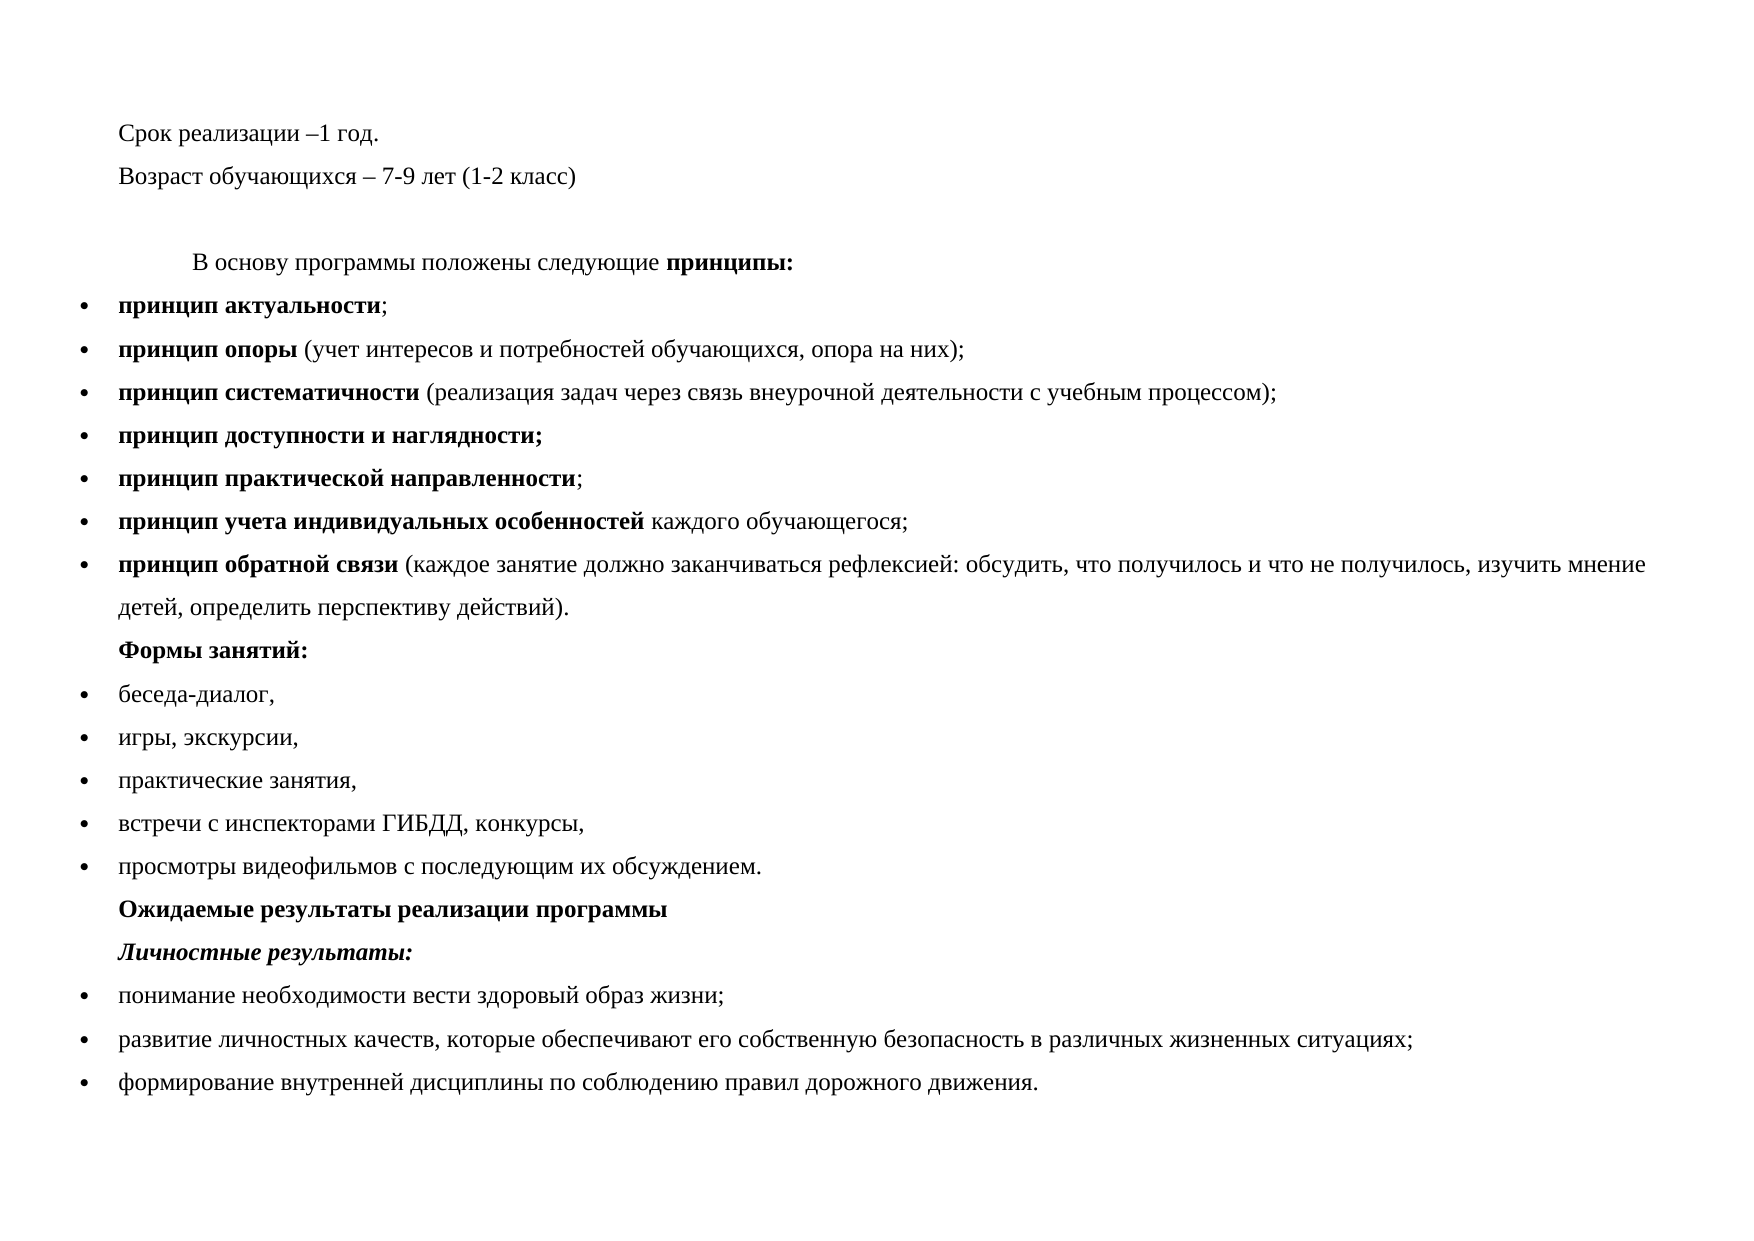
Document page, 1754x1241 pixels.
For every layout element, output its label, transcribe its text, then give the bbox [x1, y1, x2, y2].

list практические занятия, [81, 765, 1665, 794]
list принцип практической направленности; [81, 463, 1665, 492]
text В основу программы положены следующие принципы: [118, 247, 1665, 276]
list игры, экскурсии, [81, 722, 1665, 751]
list принцип актуальности; [81, 291, 1665, 319]
text Ожидаемые результаты реализации программы [118, 894, 1665, 923]
list встречи с инспекторами ГИБДД, конкурсы, [81, 808, 1665, 837]
text Формы занятий: [118, 636, 1665, 664]
list принцип доступности и наглядности; [81, 420, 1665, 449]
list понимание необходимости вести здоровый образ жизни; [81, 981, 1665, 1009]
list беседа-диалог, [81, 679, 1665, 707]
text Возраст обучающихся – 7-9 лет (1-2 класс) [118, 161, 1665, 190]
list формирование внутренней дисциплины по соблюдению правил дорожного движения. [81, 1067, 1665, 1096]
list просмотры видеофильмов с последующим их обсуждением. [81, 851, 1665, 880]
list принцип систематичности (реализация задач через связь внеурочной деятельности с учебным процессом); [81, 377, 1665, 406]
text Срок реализации –1 год. [118, 118, 1665, 147]
list развитие личностных качеств, которые обеспечивают его собственную безопасность в различных жизненных ситуациях; [81, 1024, 1665, 1052]
list принцип опоры (учет интересов и потребностей обучающихся, опора на них); [81, 334, 1665, 362]
list принцип учета индивидуальных особенностей каждого обучающегося; [81, 506, 1665, 535]
list принцип обратной связи (каждое занятие должно заканчиваться рефлексией: обсудить, что получилось и что не получилось, изучить мнение детей, определить перспективу действий). [81, 549, 1665, 621]
text Личностные результаты: [118, 937, 1665, 966]
